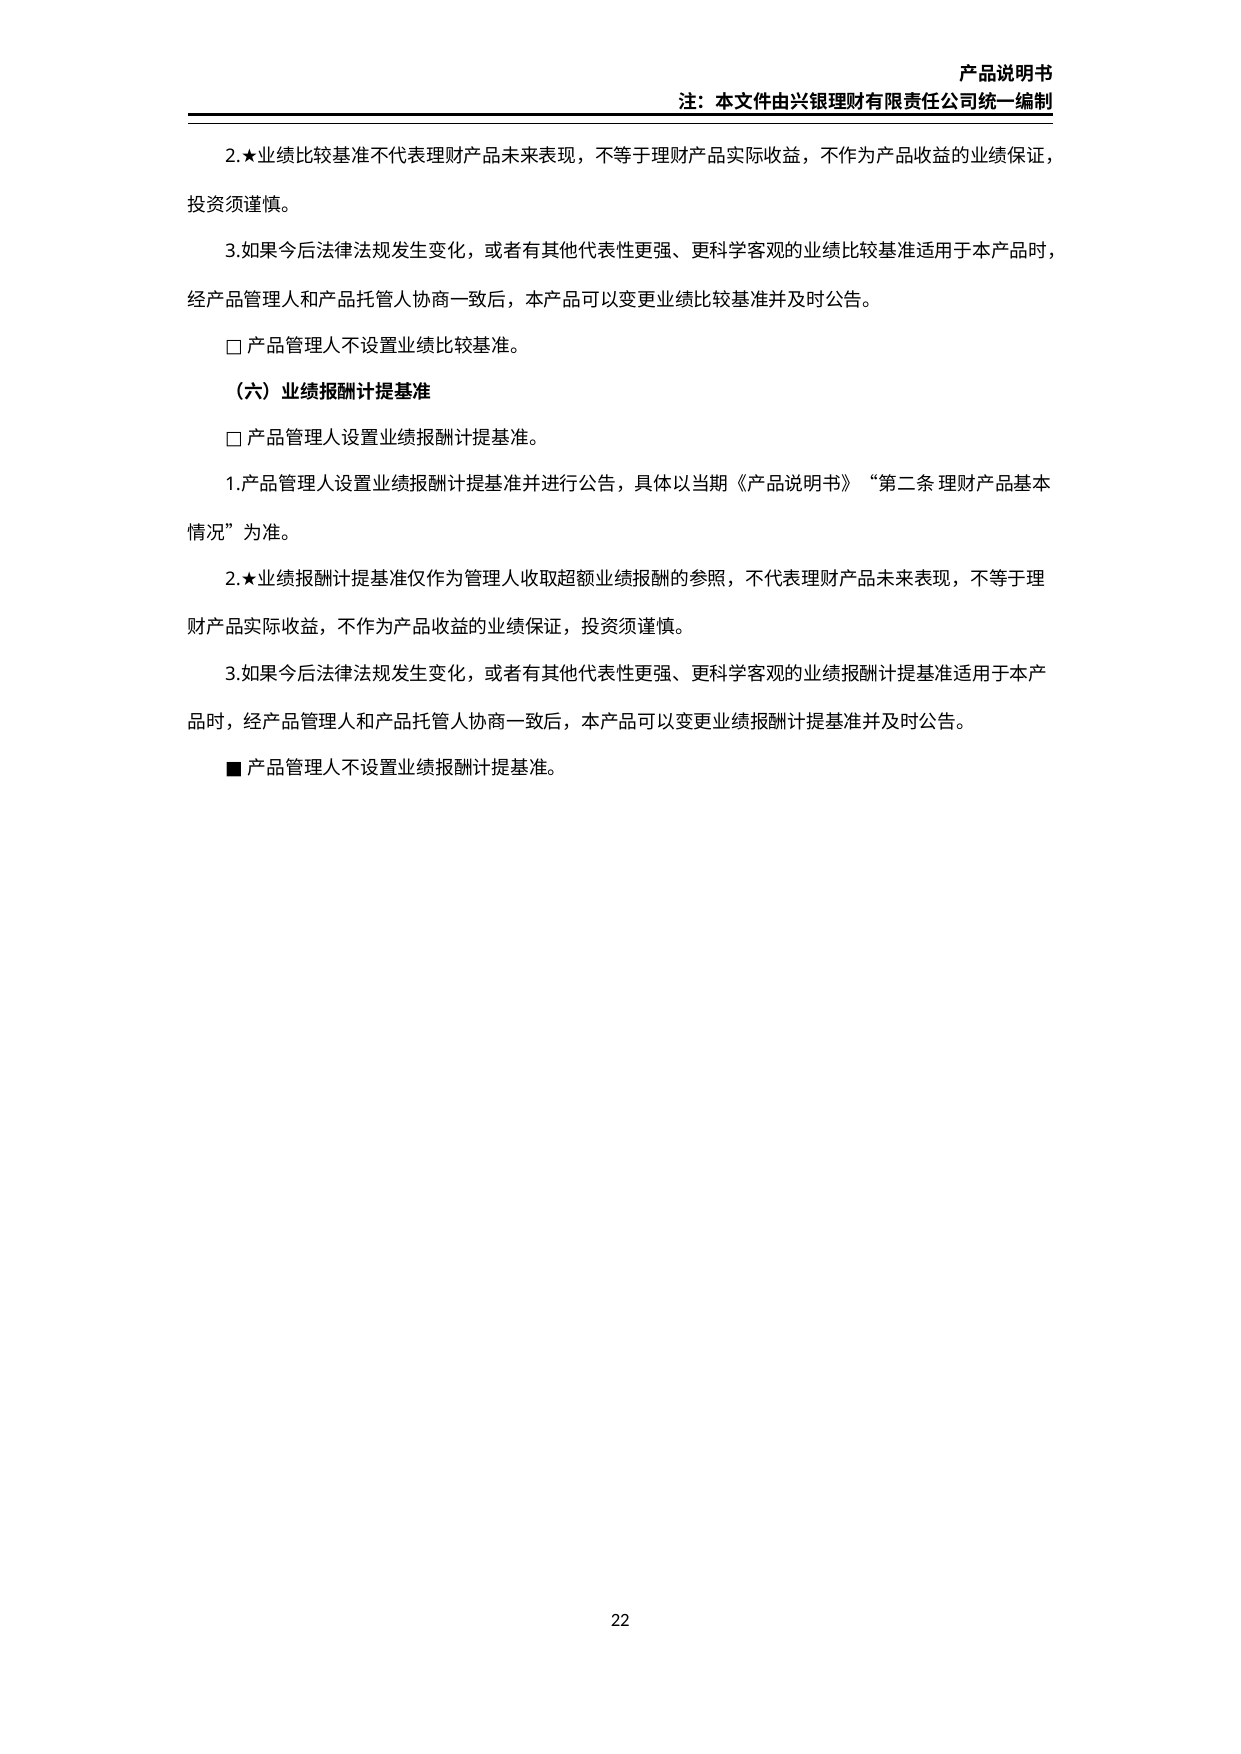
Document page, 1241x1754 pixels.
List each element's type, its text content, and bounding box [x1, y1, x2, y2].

text □ 产品管理人设置业绩报酬计提基准。 [187, 420, 1053, 452]
text □ 产品管理人不设置业绩比较基准。 [187, 328, 1053, 360]
text 1.产品管理人设置业绩报酬计提基准并进行公告，具体以当期《产品说明书》“第二条 理财产品基本情况”为准。 [187, 466, 1053, 547]
text （六）业绩报酬计提基准 [187, 374, 1053, 406]
text 3.如果今后法律法规发生变化，或者有其他代表性更强、更科学客观的业绩比较基准适用于本产品时，经产品管理人和产品托管人协商一致后，本产品可以变更业绩比较基准并及时公告。 [187, 233, 1053, 314]
text 2.★业绩报酬计提基准仅作为管理人收取超额业绩报酬的参照，不代表理财产品未来表现，不等于理财产品实际收益，不作为产品收益的业绩保证，投资须谨慎。 [187, 561, 1053, 642]
text ■ 产品管理人不设置业绩报酬计提基准。 [187, 750, 1053, 783]
text 3.如果今后法律法规发生变化，或者有其他代表性更强、更科学客观的业绩报酬计提基准适用于本产品时，经产品管理人和产品托管人协商一致后，本产品可以变更业绩报酬计提基准并及时公告。 [187, 656, 1053, 737]
text 2.★业绩比较基准不代表理财产品未来表现，不等于理财产品实际收益，不作为产品收益的业绩保证，投资须谨慎。 [187, 138, 1053, 219]
